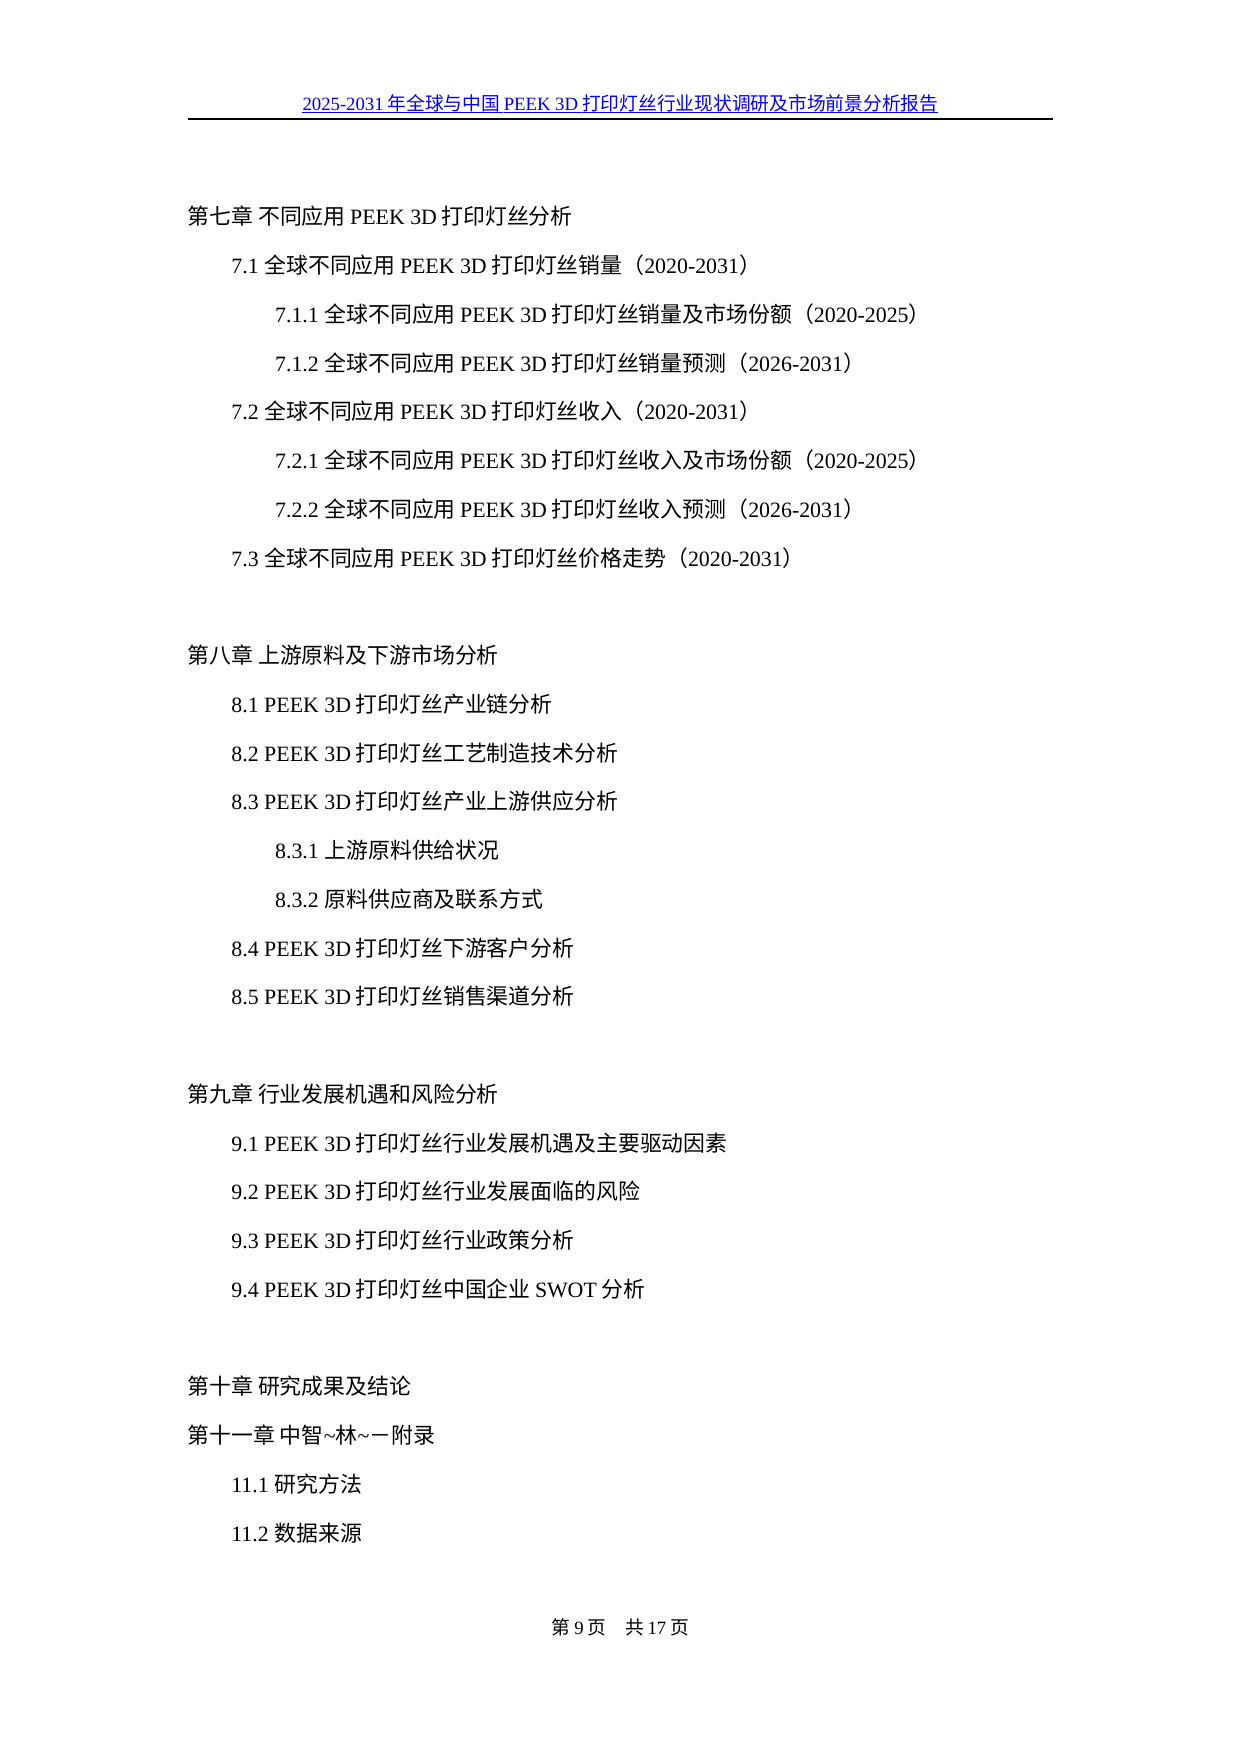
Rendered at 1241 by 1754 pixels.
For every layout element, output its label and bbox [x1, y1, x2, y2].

text [187, 150, 1053, 1548]
